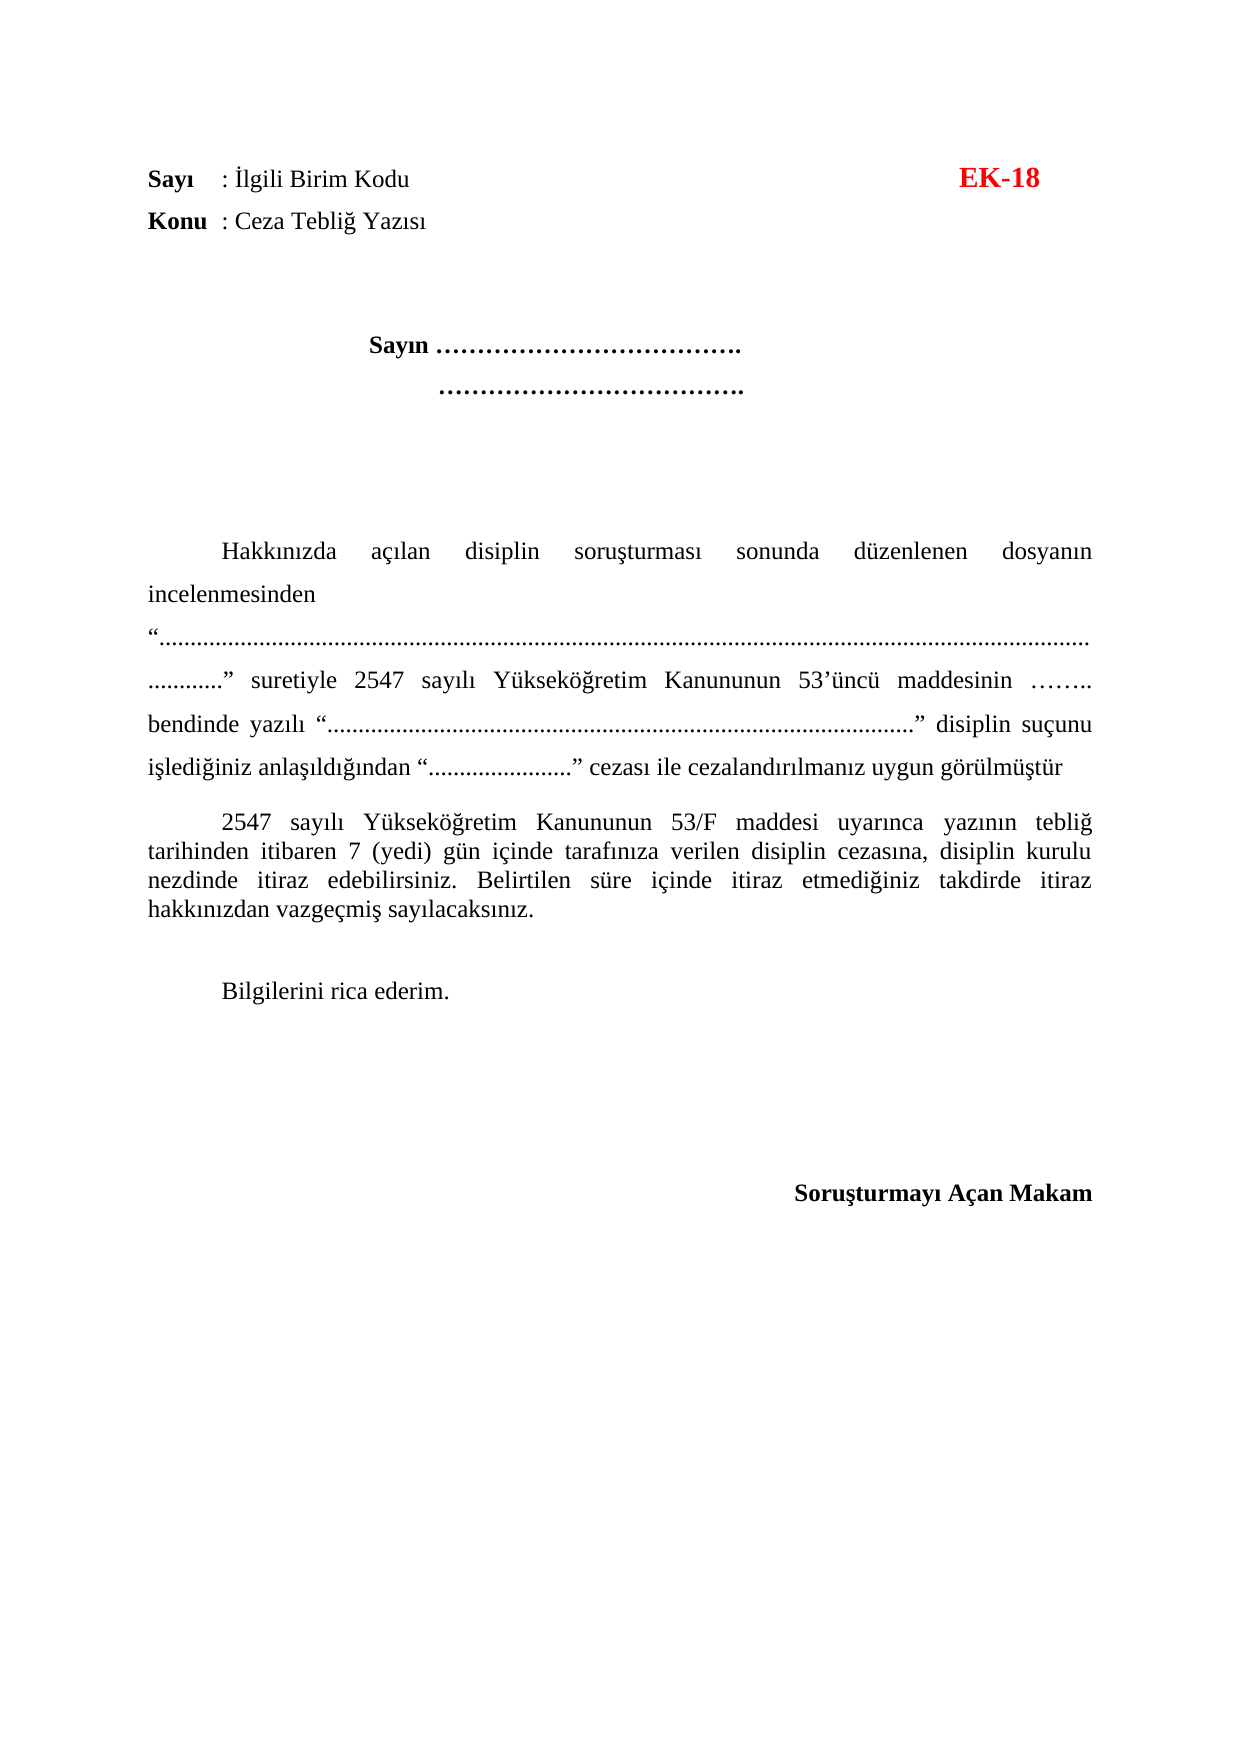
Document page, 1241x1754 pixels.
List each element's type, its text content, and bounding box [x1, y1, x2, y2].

text Sayı : İlgili Birim Kodu EK-18 [148, 160, 1093, 194]
text 2547 sayılı Yükseköğretim Kanununun 53/F maddesi uyarınca yazının tebliğ tarihinden itibaren 7 (yedi) gün içinde tarafınıza verilen disiplin cezasına, disiplin kurulu nezdinde itiraz edebilirsiniz. Belirtilen süre içinde itiraz etmediğiniz takdirde itiraz hakkınızdan vazgeçmiş sayılacaksınız. [148, 807, 1093, 922]
text Bilgilerini rica ederim. [148, 976, 1093, 1005]
text Konu : Ceza Tebliğ Yazısı [148, 206, 1093, 235]
text ………………………………. [295, 371, 1093, 400]
text Soruşturmayı Açan Makam [590, 1178, 1093, 1207]
text Sayın ………………………………. [295, 330, 1093, 359]
text Hakkınızda açılan disiplin soruşturması sonunda düzenlenen dosyanın incelenmesinden “.................................................................................................................................................................” suretiyle 2547 sayılı Yükseköğretim Kanununun 53’üncü maddesinin …….. bendinde yazılı “..............................................................................................” disiplin suçunu işlediğiniz anlaşıldığından “.......................” cezası ile cezalandırılmanız uygun görülmüştür [148, 536, 1093, 781]
